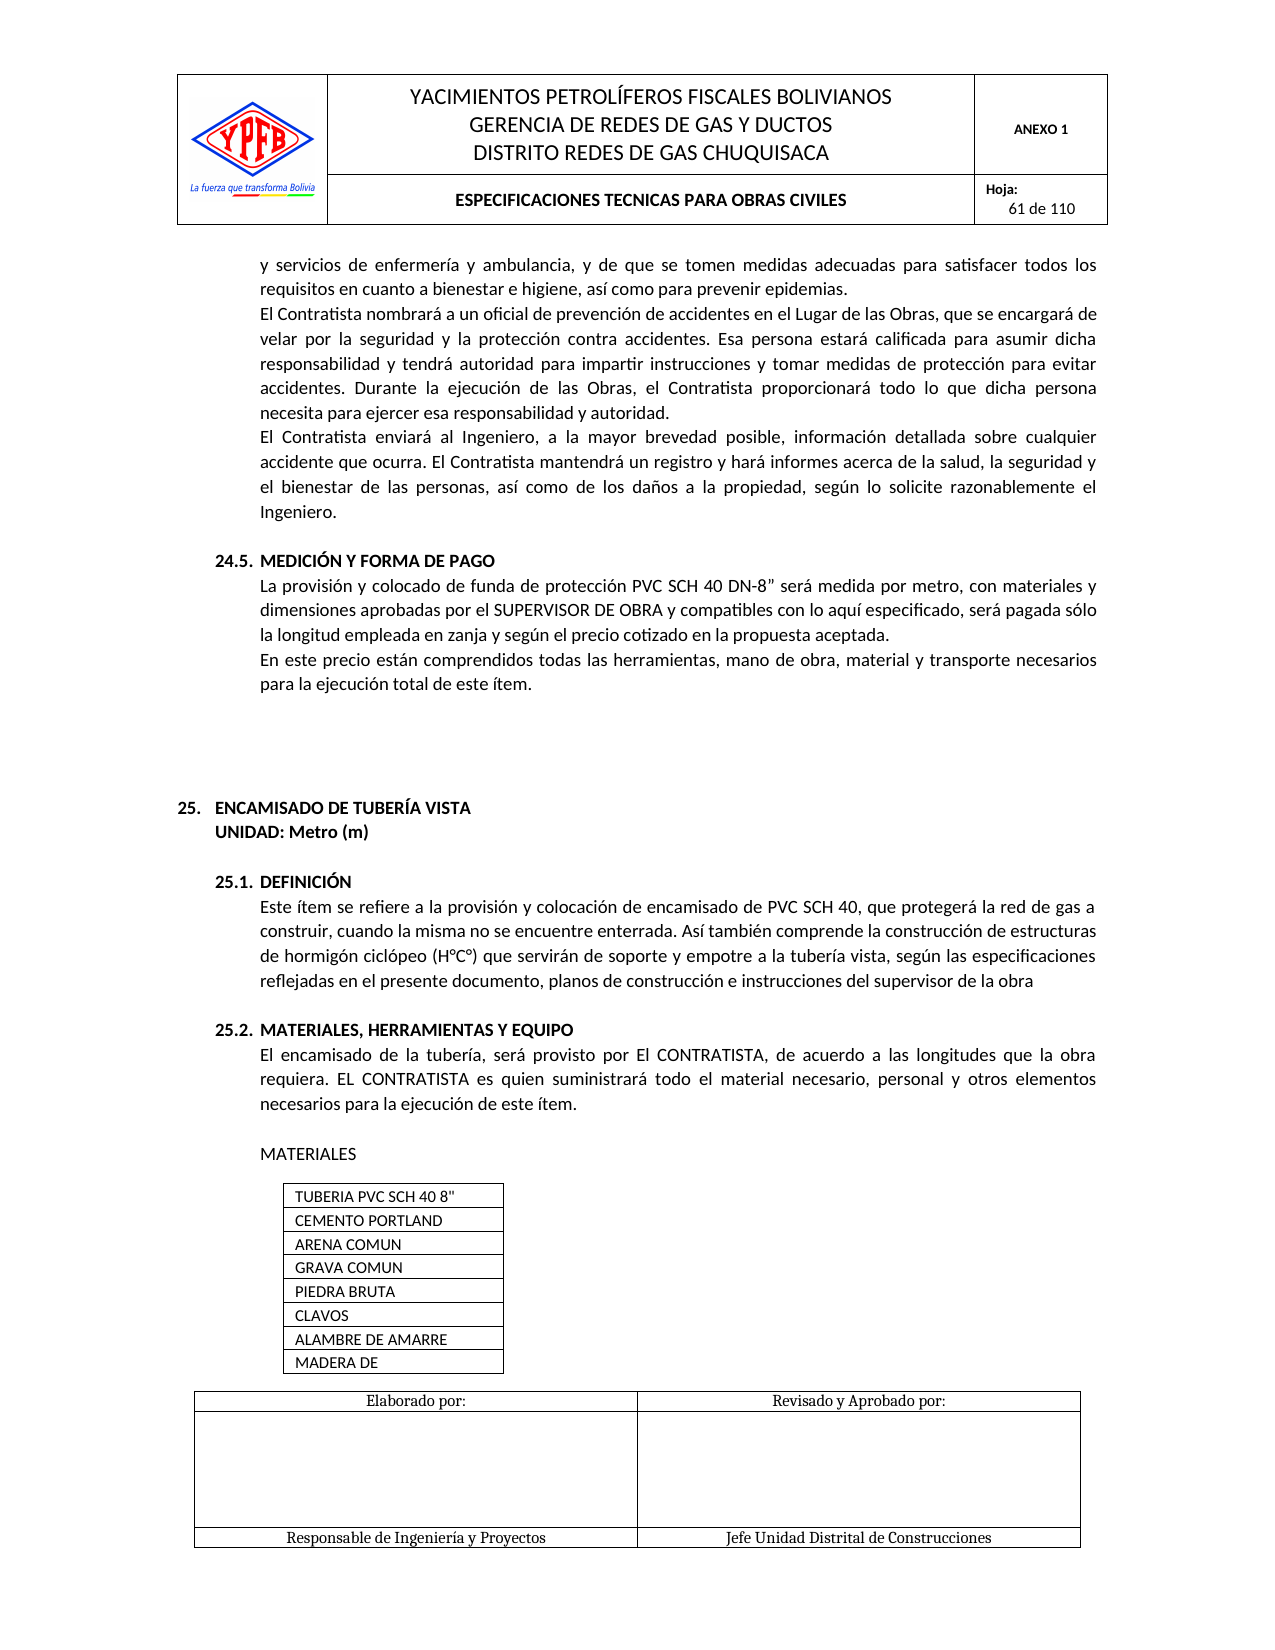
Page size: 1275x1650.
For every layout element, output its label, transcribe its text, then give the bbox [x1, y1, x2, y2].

list MATERIALES, HERRAMIENTAS Y EQUIPO [215, 1018, 1098, 1041]
list ENCAMISADO DE TUBERÍA VISTA [177, 796, 1098, 819]
list DEFINICIÓN [215, 870, 1098, 893]
list UNIDAD: Metro (m) [215, 821, 1098, 844]
list MATERIALES [260, 1142, 1098, 1164]
list El Contratista enviará al Ingeniero, a la mayor brevedad posible, información detallada sobre cualquier accidente que ocurra. El Contratista mantendrá un registro y hará informes acerca de la salud, la seguridad y el bienestar de las personas, así como de los daños a la propiedad, según lo solicite razonablemente el Ingeniero. [260, 426, 1098, 523]
table_cell ARENA COMUN [284, 1232, 503, 1254]
table_cell PIEDRA BRUTA [284, 1279, 503, 1302]
list El encamisado de la tubería, será provisto por El CONTRATISTA, de acuerdo a las longitudes que la obra requiera. EL CONTRATISTA es quien suministrará todo el material necesario, personal y otros elementos necesarios para la ejecución de este ítem. [260, 1043, 1098, 1115]
table_cell GRAVA COMUN [284, 1255, 503, 1278]
list Este ítem se refiere a la provisión y colocación de encamisado de PVC SCH 40, que protegerá la red de gas a construir, cuando la misma no se encuentre enterrada. Así también comprende la construcción de estructuras de hormigón ciclópeo (H°C°) que servirán de soporte y empotre a la tubería vista, según las especificaciones reflejadas en el presente documento, planos de construcción e instrucciones del supervisor de la obra [260, 895, 1098, 992]
list MEDICIÓN Y FORMA DE PAGO [215, 549, 1098, 572]
table_cell CLAVOS [284, 1303, 503, 1326]
list La provisión y colocado de funda de protección PVC SCH 40 DN-8” será medida por metro, con materiales y dimensiones aprobadas por el SUPERVISOR DE OBRA y compatibles con lo aquí especificado, será pagada sólo la longitud empleada en zanja y según el precio cotizado en la propuesta aceptada. [260, 574, 1098, 646]
list En este precio están comprendidos todas las herramientas, mano de obra, material y transporte necesarios para la ejecución total de este ítem. [260, 648, 1098, 696]
picture [188, 97, 316, 202]
table_cell CEMENTO PORTLAND [284, 1208, 503, 1231]
table_header TUBERIA PVC SCH 40 8" [284, 1184, 503, 1207]
table_cell ALAMBRE DE AMARRE [284, 1327, 503, 1349]
list El Contratista nombrará a un oficial de prevención de accidentes en el Lugar de las Obras, que se encargará de velar por la seguridad y la protección contra accidentes. Esa persona estará calificada para asumir dicha responsabilidad y tendrá autoridad para impartir instrucciones y tomar medidas de protección para evitar accidentes. Durante la ejecución de las Obras, el Contratista proporcionará todo lo que dicha persona necesita para ejercer esa responsabilidad y autoridad. [260, 302, 1098, 424]
table_cell MADERA DE CONSTRUCCIÓN [284, 1350, 503, 1373]
